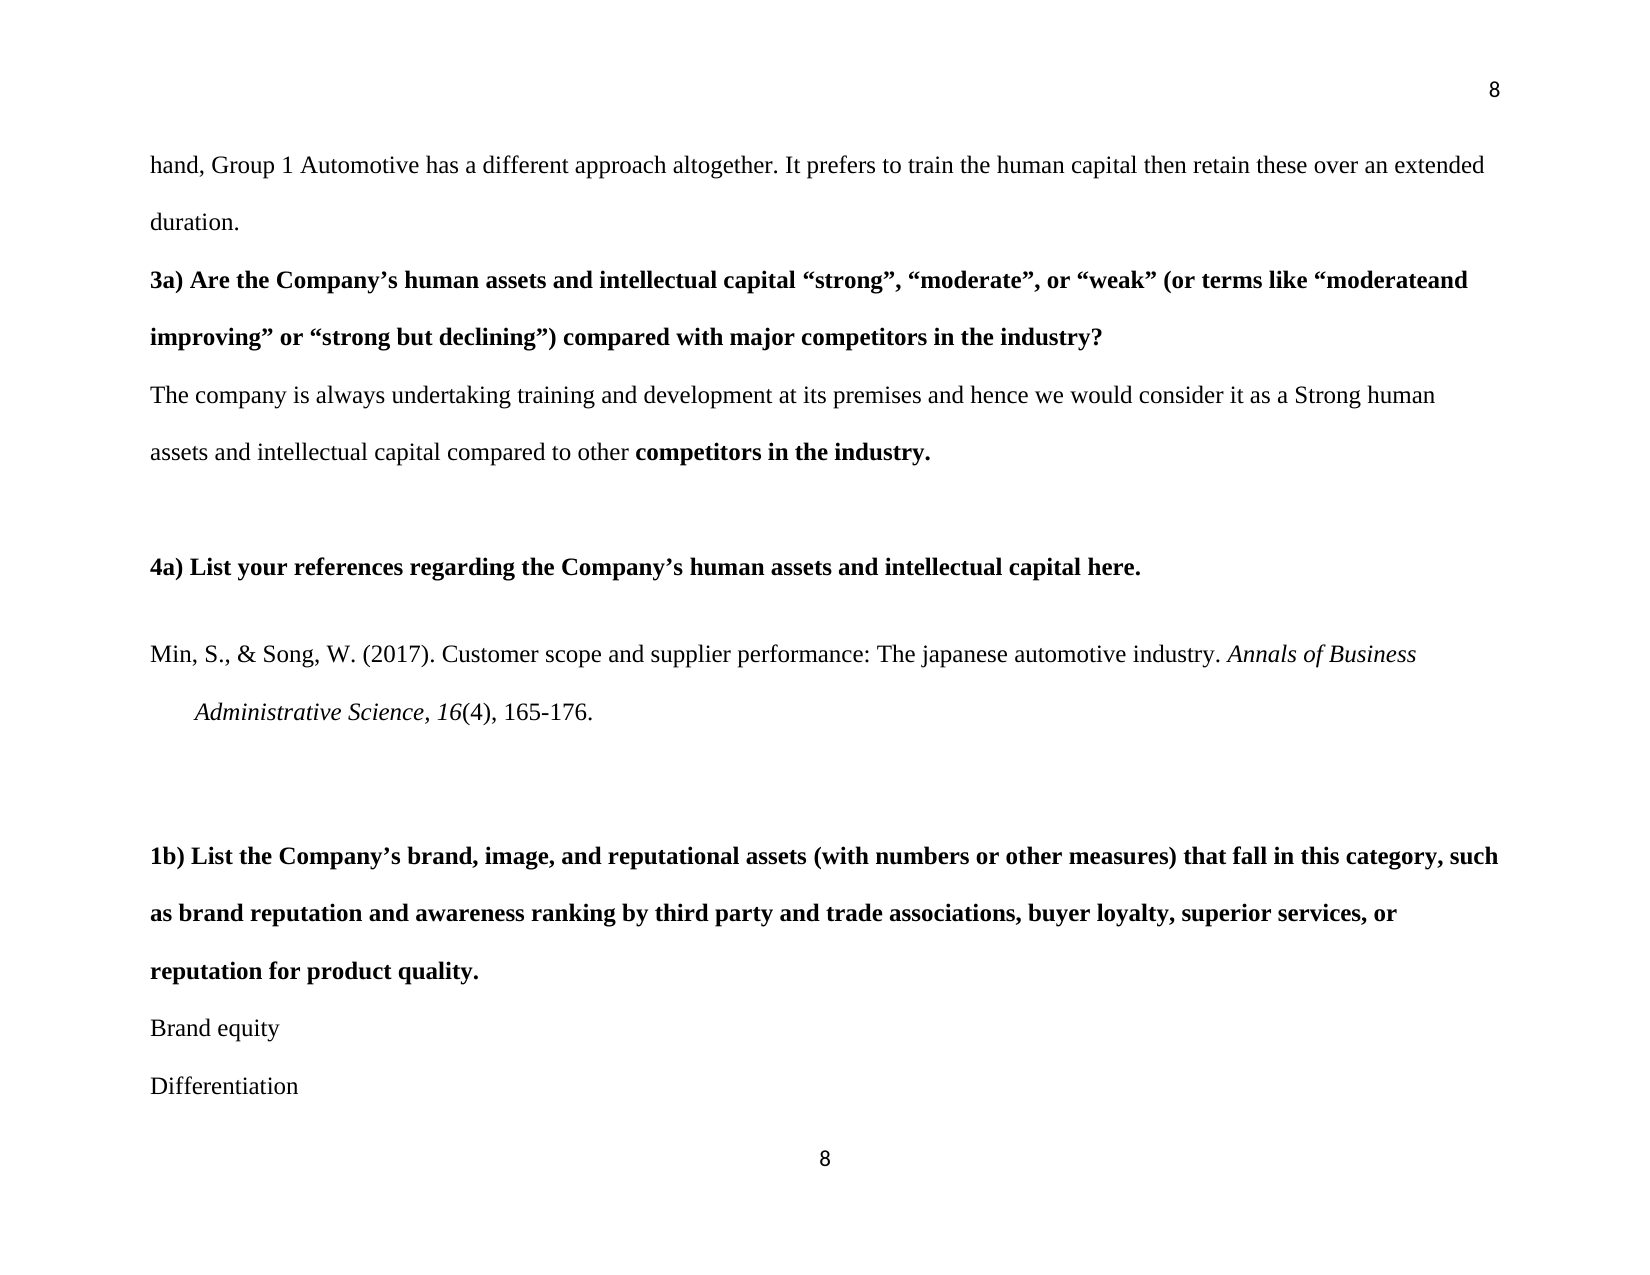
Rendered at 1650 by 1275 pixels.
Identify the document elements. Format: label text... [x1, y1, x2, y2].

text 1b) List the Company’s brand, image, and reputational assets (with numbers or other measures) that fall in this category, such as brand reputation and awareness ranking by third party and trade associations, buyer loyalty, superior services, or reputation for product quality. [150, 841, 1500, 984]
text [150, 150, 1500, 236]
text Brand equity [150, 1013, 1500, 1042]
text The company is always undertaking training and development at its premises and hence we would consider it as a Strong human assets and intellectual capital compared to other competitors in the industry. [150, 380, 1500, 466]
text 3a) Are the Company’s human assets and intellectual capital “strong”, “moderate”, or “weak” (or terms like “moderateand improving” or “strong but declining”) compared with major competitors in the industry? [150, 265, 1500, 351]
text Differentiation [150, 1071, 1500, 1099]
text Min, S., & Song, W. (2017). Customer scope and supplier performance: The japanese automotive industry. Annals of Business Administrative Science, 16(4), 165-176. [150, 639, 1500, 725]
text 4a) List your references regarding the Company’s human assets and intellectual capital here. [150, 552, 1500, 581]
